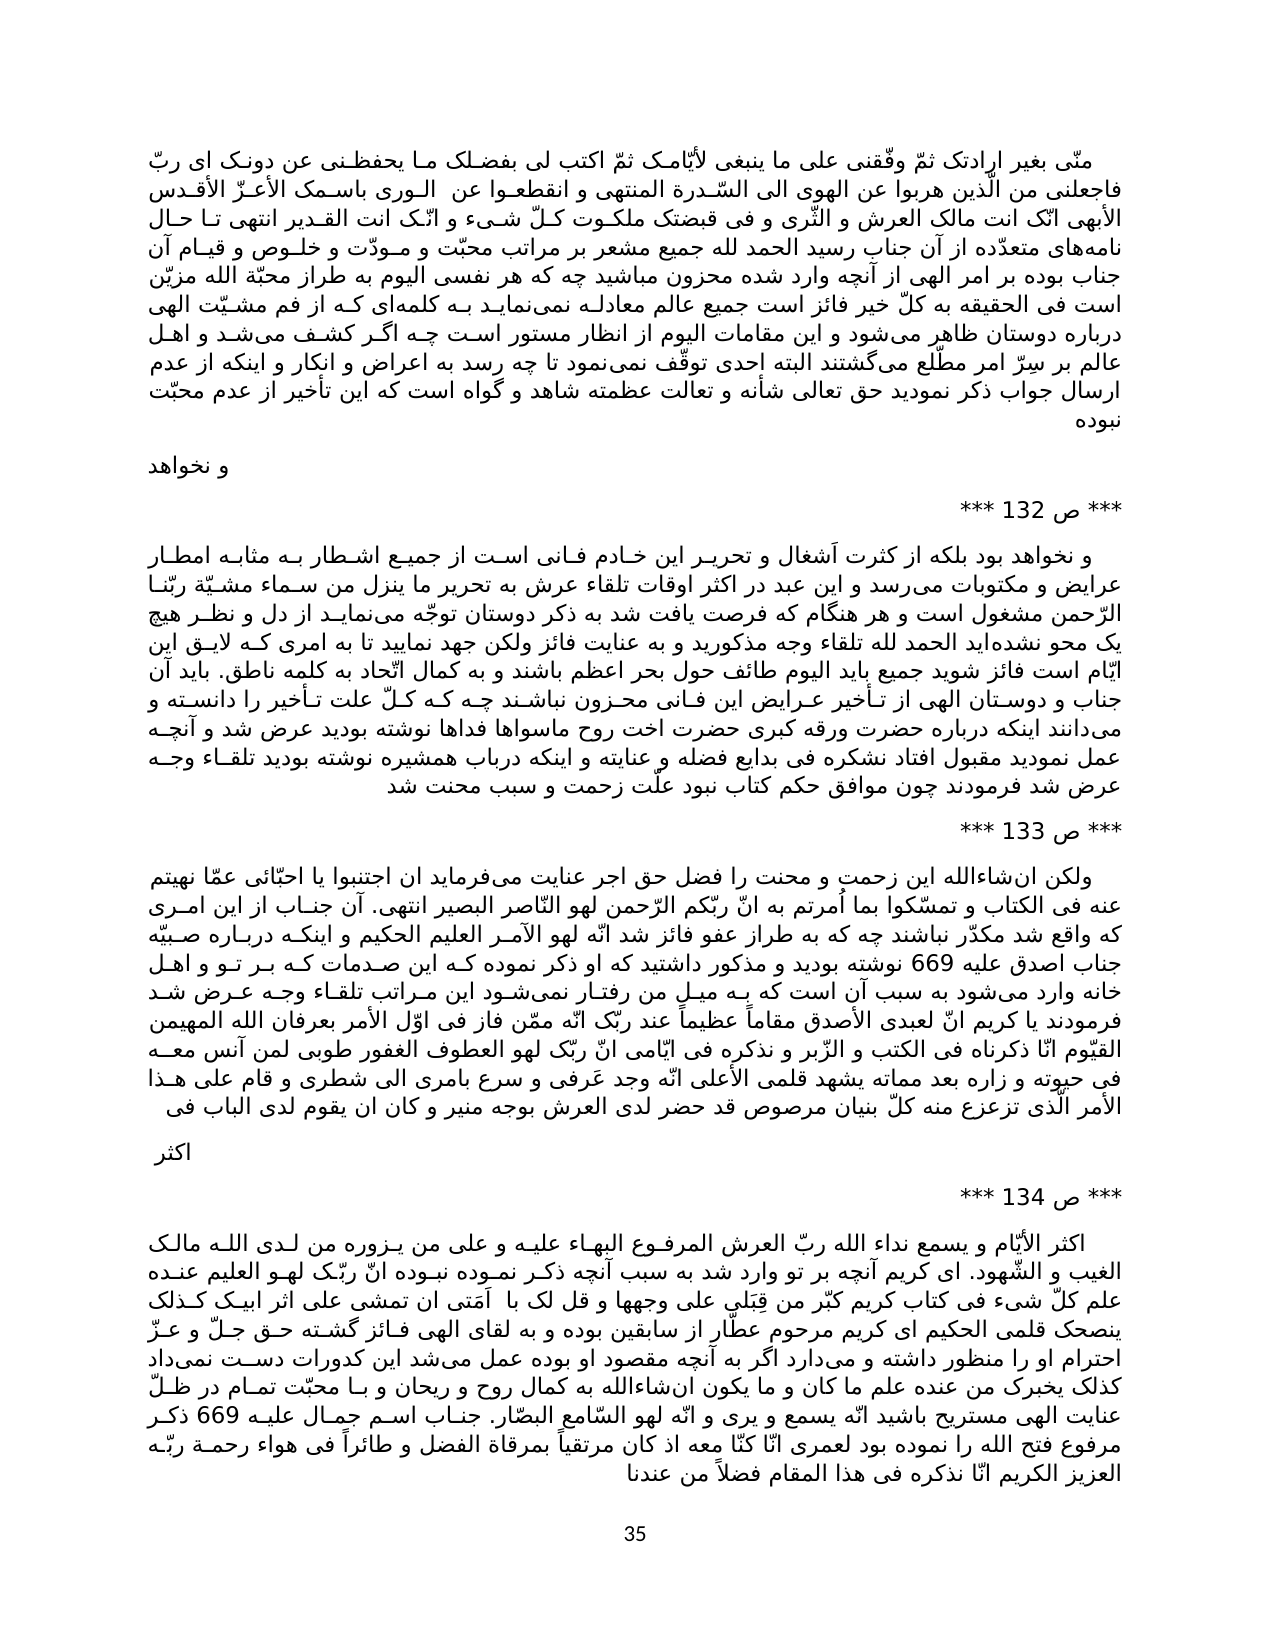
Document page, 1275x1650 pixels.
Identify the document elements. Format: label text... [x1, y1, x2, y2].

text و نخواهد بود بلکه از کثرت اَشغال و تحریر این خادم فانی است از جمیع اشطار به مثابه امطار عرایض و مکتوبات می‌رسد و این عبد در اکثر اوقات تلقاء عرش به تحریر ما ینزل من سماء مشیّة ربّنا الرّحمن مشغول است و هر هنگام که فرصت یافت شد به ذکر دوستان توجّه می‌نماید از دل و نظر هیچ یک محو نشده‌اید الحمد لله تلقاء وجه مذکورید و به عنایت فائز ولکن جهد نمایید تا به امری که لایق این ایّام است فائز شوید جمیع باید الیوم طائف حول بحر اعظم باشند و به کمال اتّحاد به کلمه ناطق. باید آن جناب و دوستان الهی از تأخیر عرایض این فانی محزون نباشند چه که کلّ علت تأخیر را دانسته و می‌دانند اینکه درباره حضرت ورقه کبری حضرت اخت روح ماسواها فداها نوشته بودید عرض شد و آنچه عمل نمودید مقبول افتاد نشکره فی بدایع فضله و عنایته و اینکه درباب همشیره نوشته بودید تلقاء وجه عرض شد فرمودند چون موافق حکم کتاب نبود علّت زحمت و سبب محنت شد [148, 543, 1122, 799]
text اکثر الأیّام و یسمع نداء الله ربّ العرش المرفوع البهاء علیه و علی من یزوره من لدی الله مالک الغیب و الشّهود. ای کریم آنچه بر تو وارد شد به سبب آنچه ذکر نموده نبوده انّ ربّک لهو العلیم عنده علم کلّ شیء فی کتاب کریم کبّر من قِبَلی علی وجهها و قل لک با اَمَتی ان تمشی علی اثر ابیک کذلک ینصحک قلمی الحکیم ای کریم مرحوم عطّار از سابقین بوده و به لقای الهی فائز گشته حق جلّ و عزّ احترام او را منظور داشته و می‌دارد اگر به آنچه مقصود او بوده عمل می‌شد این کدورات دست نمی‌داد کذلک یخبرک من عنده علم ما کان و ما یکون ان‌شاءالله به کمال روح و ریحان و با محبّت تمام در ظلّ عنایت الهی مستریح باشید انّه یسمع و یری و انّه لهو السّامع البصّار. جناب اسم جمال علیه 669 ذکر مرفوع فتح الله را نموده بود لعمری انّا کنّا معه اذ کان مرتقیاً بمرقاة الفضل و طائراً فی هواء رحمة ربّه العزیز الکریم انّا نذکره فی هذا المقام فضلاً من عندنا [148, 1230, 1122, 1486]
text *** ص 132 *** [148, 497, 1122, 524]
text *** ص 133 *** [148, 818, 1122, 845]
text *** ص 134 *** [148, 1184, 1122, 1211]
text اکثر [148, 1139, 1122, 1166]
text و نخواهد [148, 452, 1122, 478]
text منّی بغیر ارادتک ثمّ وفّقنی علی ما ینبغی لأیّامک ثمّ اکتب لی بفضلک ما یحفظنی عن دونک ای ربّ فاجعلنی من الّذین هربوا عن الهوی الی السّدرة المنتهی و انقطعوا عن الوری باسمک الأعزّ الأقدس الأبهی انّک انت مالک العرش و الثّری و فی قبضتک ملکوت کلّ شیء و انّک انت القدیر انتهی تا حال نامه‌های متعدّده از آن جناب رسید الحمد لله جمیع مشعر بر مراتب محبّت و مودّت و خلوص و قیام آن جناب بوده بر امر الهی از آنچه وارد شده محزون مباشید چه که هر نفسی الیوم به طراز محبّة الله مزیّن است فی الحقیقه به کلّ خیر فائز است جمیع عالم معادله نمی‌نماید به کلمه‌ای که از فم مشیّت الهی درباره دوستان ظاهر می‌شود و این مقامات الیوم از انظار مستور است چه اگر کشف می‌شد و اهل عالم بر سِرّ امر مطّلع می‌گشتند البته احدی توقّف نمی‌نمود تا چه رسد به اعراض و انکار و اینکه از عدم ارسال جواب ذکر نمودید حق تعالی شأنه و تعالت عظمته شاهد و گواه است که این تأخیر از عدم محبّت نبوده [148, 148, 1122, 433]
text ولکن ان‌شاءالله این زحمت و محنت را فضل حق اجر عنایت می‌فرماید ان اجتنبوا یا احبّائی عمّا نهیتم عنه فی الکتاب و تمسّکوا بما اُمرتم به انّ ربّکم الرّحمن لهو النّاصر البصیر انتهی. آن جناب از این امری که واقع شد مکدّر نباشند چه که به طراز عفو فائز شد انّه لهو الآمر العلیم الحکیم و اینکه درباره صبیّه جناب اصدق علیه 669 نوشته بودید و مذکور داشتید که او ذکر نموده که این صدمات که بر تو و اهل خانه وارد می‌شود به سبب آن است که به میل من رفتار نمی‌شود این مراتب تلقاء وجه عرض شد فرمودند یا کریم انّ لعبدی الأصدق مقاماً عظیماً عند ربّک انّه ممّن فاز فی اوّل الأمر بعرفان الله المهیمن القیّوم انّا ذکرناه فی الکتب و الزّبر و نذکره فی ایّامی انّ ربّک لهو العطوف الغفور طوبی لمن آنس معه فی حیوته و زاره بعد مماته یشهد قلمی الأعلی انّه وجد عَرفی و سرع بامری الی شطری و قام علی هذا الأمر الّذی تزعزع منه کلّ بنیان مرصوص قد حضر لدی العرش بوجه منیر و کان ان یقوم لدی الباب فی [148, 863, 1122, 1120]
